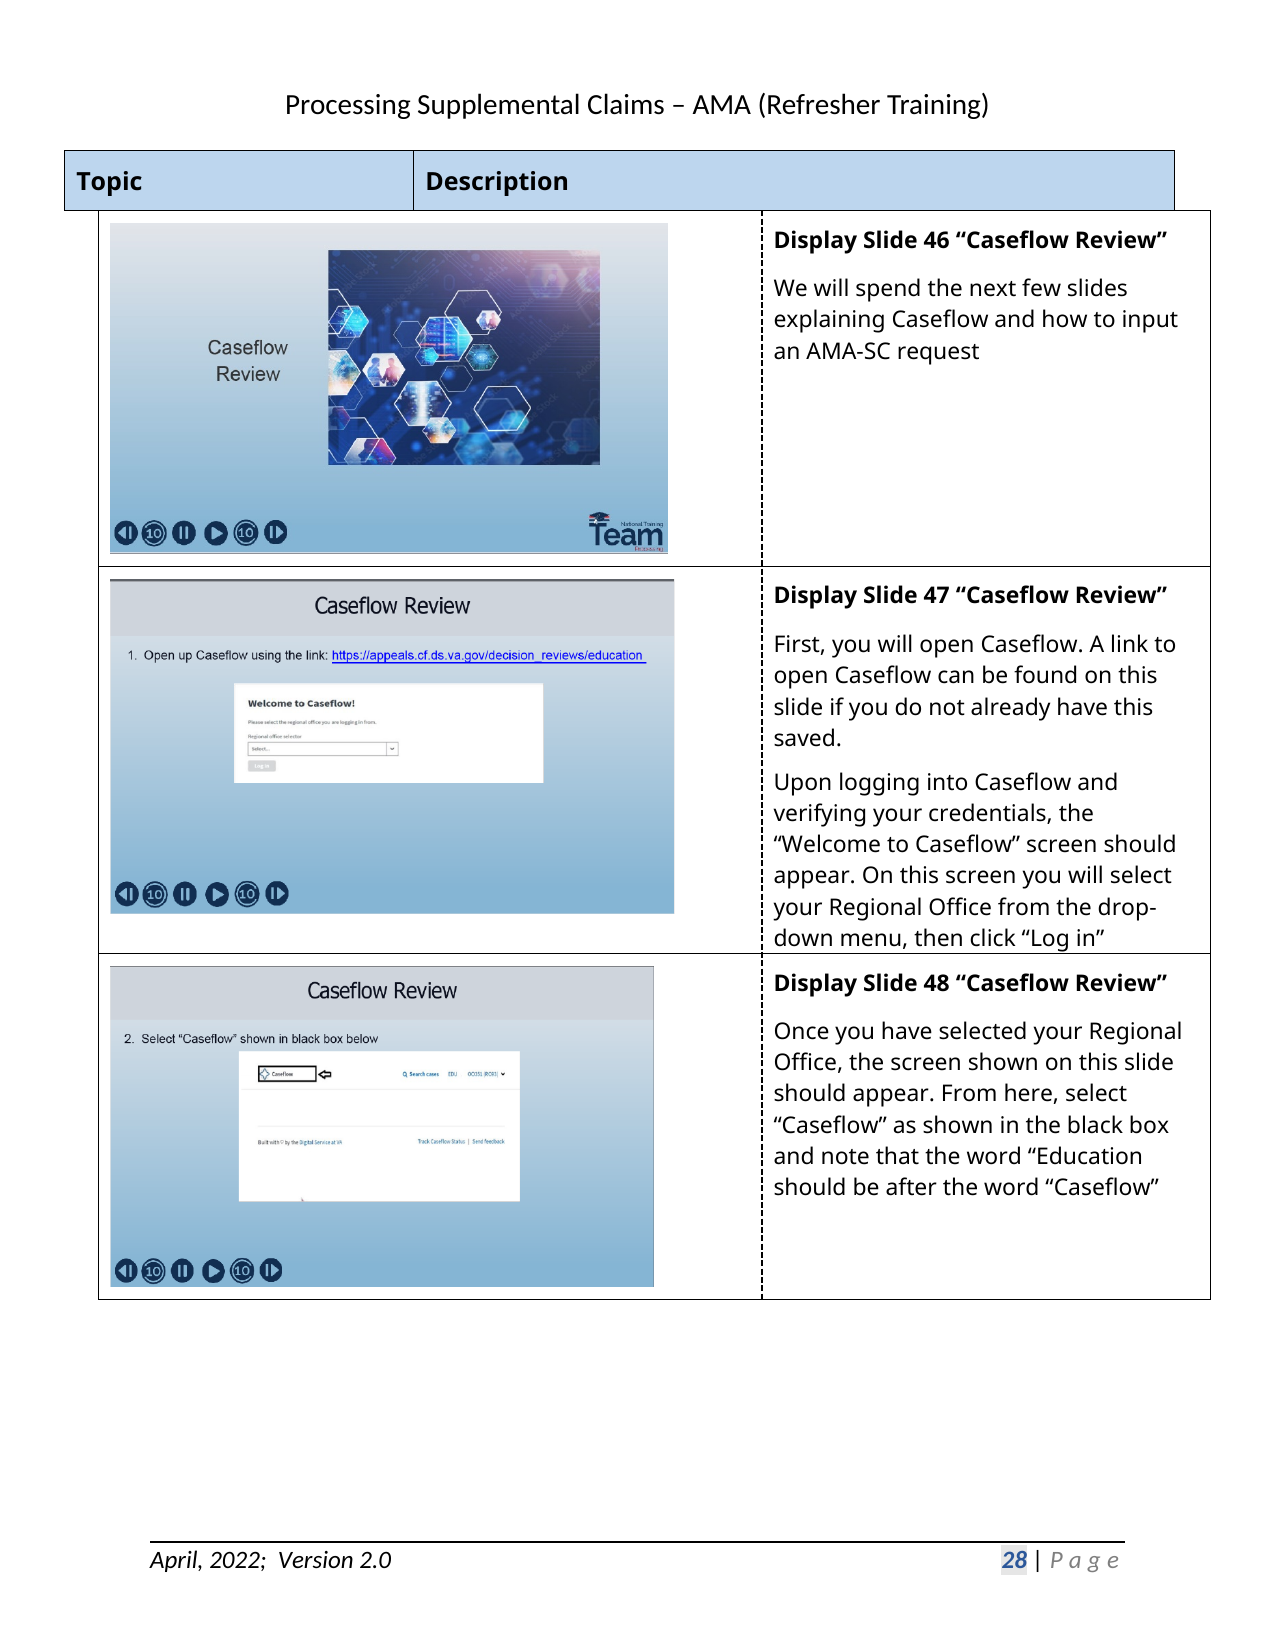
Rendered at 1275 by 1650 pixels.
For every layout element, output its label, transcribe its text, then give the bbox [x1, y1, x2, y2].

table_header Topic [65, 151, 413, 210]
picture [110, 966, 654, 1287]
table_cell Display Slide 46 “Caseflow Review” We will spend the next few slides explaining Caseflow and how to input an AMA-SC request [762, 211, 1210, 566]
table_header Description [414, 151, 1174, 210]
table_cell Display Slide 48 “Caseflow Review” Once you have selected your Regional Office, the screen shown on this slide should appear. From here, select “Caseflow” as shown in the black box and note that the word “Education should be after the word “Caseflow” [762, 954, 1210, 1299]
table_cell Display Slide 47 “Caseflow Review” First, you will open Caseflow. A link to open Caseflow can be found on this slide if you do not already have this saved. Upon logging into Caseflow and verifying your credentials, the “Welcome to Caseflow” screen should appear. On this screen you will select your Regional Office from the drop-down menu, then click “Log in” [762, 567, 1210, 953]
table_cell [99, 954, 762, 1299]
table_cell [99, 567, 762, 953]
table_cell [99, 211, 762, 566]
picture [110, 223, 668, 554]
picture [110, 579, 675, 914]
